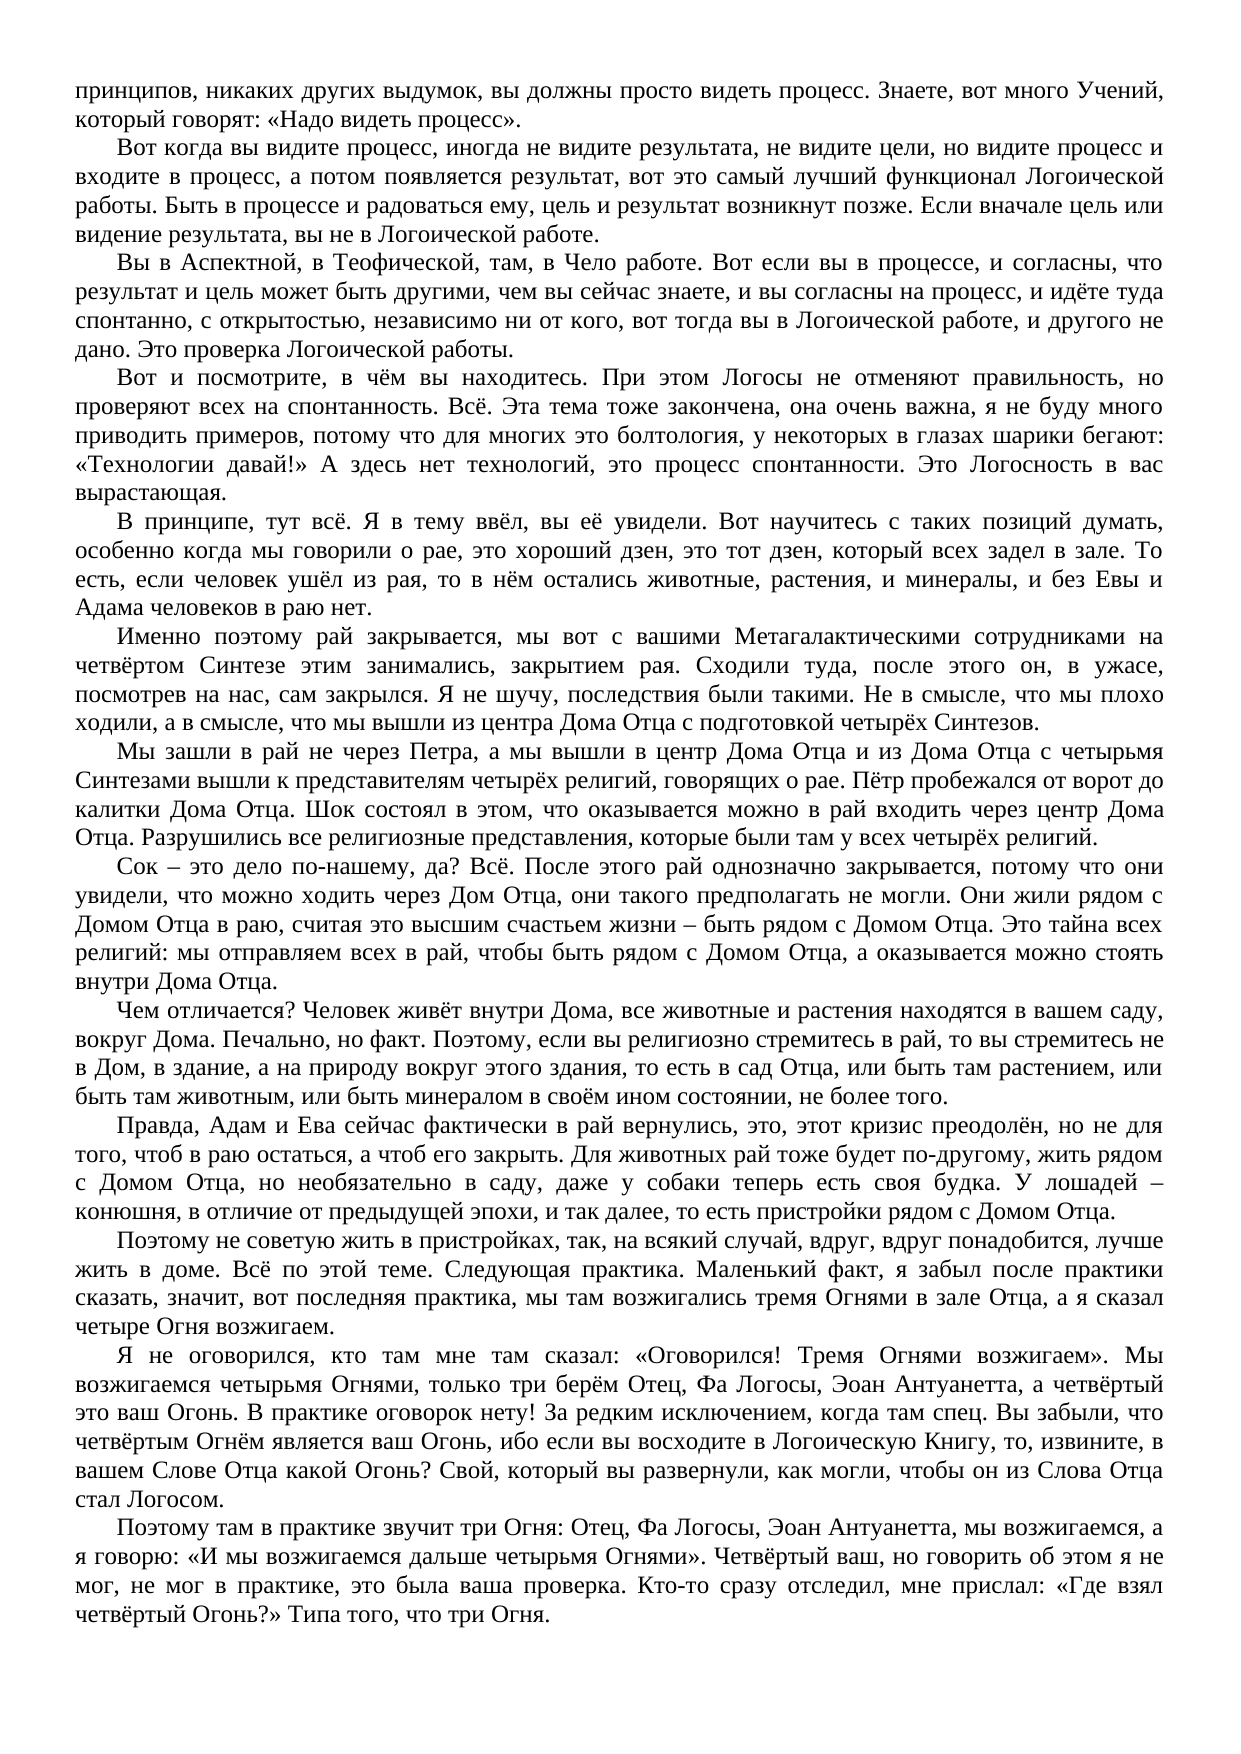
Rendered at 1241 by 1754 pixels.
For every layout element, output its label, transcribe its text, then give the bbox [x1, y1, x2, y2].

text Я не оговорился, кто там мне там сказал: «Оговорился! Тремя Огнями возжигаем». Мы возжигаемся четырьмя Огнями, только три берём Отец, Фа Логосы, Эоан Антуанетта, а четвёртый это ваш Огонь. В практике оговорок нету! За редким исключением, когда там спец. Вы забыли, что четвёртым Огнём является ваш Огонь, ибо если вы восходите в Логоическую Книгу, то, извините, в вашем Слове Отца какой Огонь? Свой, который вы развернули, как могли, чтобы он из Слова Отца стал Логосом. [75, 1340, 1165, 1512]
text В принципе, тут всё. Я в тему ввёл, вы её увидели. Вот научитесь с таких позиций думать, особенно когда мы говорили о рае, это хороший дзен, это тот дзен, который всех задел в зале. То есть, если человек ушёл из рая, то в нём остались животные, растения, и минералы, и без Евы и Адама человеков в раю нет. [75, 506, 1165, 621]
text Правда, Адам и Ева сейчас фактически в рай вернулись, это, этот кризис преодолён, но не для того, чтоб в раю остаться, а чтоб его закрыть. Для животных рай тоже будет по-другому, жить рядом с Домом Отца, но необязательно в саду, даже у собаки теперь есть своя будка. У лошадей – конюшня, в отличие от предыдущей эпохи, и так далее, то есть пристройки рядом с Домом Отца. [75, 1110, 1165, 1225]
text Чем отличается? Человек живёт внутри Дома, все животные и растения находятся в вашем саду, вокруг Дома. Печально, но факт. Поэтому, если вы религиозно стремитесь в рай, то вы стремитесь не в Дом, в здание, а на природу вокруг этого здания, то есть в сад Отца, или быть там растением, или быть там животным, или быть минералом в своём ином состоянии, не более того. [75, 995, 1165, 1110]
text Мы зашли в рай не через Петра, а мы вышли в центр Дома Отца и из Дома Отца с четырьмя Синтезами вышли к представителям четырёх религий, говорящих о рае. Пётр пробежался от ворот до калитки Дома Отца. Шок состоял в этом, что оказывается можно в рай входить через центр Дома Отца. Разрушились все религиозные представления, которые были там у всех четырёх религий. [75, 736, 1165, 851]
text Поэтому там в практике звучит три Огня: Отец, Фа Логосы, Эоан Антуанетта, мы возжигаемся, а я говорю: «И мы возжигаемся дальше четырьмя Огнями». Четвёртый ваш, но говорить об этом я не мог, не мог в практике, это была ваша проверка. Кто-то сразу отследил, мне прислал: «Где взял четвёртый Огонь?» Типа того, что три Огня. [75, 1512, 1165, 1627]
text Вот когда вы видите процесс, иногда не видите результата, не видите цели, но видите процесс и входите в процесс, а потом появляется результат, вот это самый лучший функционал Логоической работы. Быть в процессе и радоваться ему, цель и результат возникнут позже. Если вначале цель или видение результата, вы не в Логоической работе. [75, 132, 1165, 247]
text Поэтому не советую жить в пристройках, так, на всякий случай, вдруг, вдруг понадобится, лучше жить в доме. Всё по этой теме. Следующая практика. Маленький факт, я забыл после практики сказать, значит, вот последняя практика, мы там возжигались тремя Огнями в зале Отца, а я сказал четыре Огня возжигаем. [75, 1225, 1165, 1340]
text Именно поэтому рай закрывается, мы вот с вашими Метагалактическими сотрудниками на четвёртом Синтезе этим занимались, закрытием рая. Сходили туда, после этого он, в ужасе, посмотрев на нас, сам закрылся. Я не шучу, последствия были такими. Не в смысле, что мы плохо ходили, а в смысле, что мы вышли из центра Дома Отца с подготовкой четырёх Синтезов. [75, 621, 1165, 736]
text Вот и посмотрите, в чём вы находитесь. При этом Логосы не отменяют правильность, но проверяют всех на спонтанность. Всё. Эта тема тоже закончена, она очень важна, я не буду много приводить примеров, потому что для многих это болтология, у некоторых в глазах шарики бегают: «Технологии давай!» А здесь нет технологий, это процесс спонтанности. Это Логосность в вас вырастающая. [75, 362, 1165, 506]
text Вы в Аспектной, в Теофической, там, в Чело работе. Вот если вы в процессе, и согласны, что результат и цель может быть другими, чем вы сейчас знаете, и вы согласны на процесс, и идёте туда спонтанно, с открытостью, независимо ни от кого, вот тогда вы в Логоической работе, и другого не дано. Это проверка Логоической работы. [75, 247, 1165, 362]
text Сок – это дело по-нашему, да? Всё. После этого рай однозначно закрывается, потому что они увидели, что можно ходить через Дом Отца, они такого предполагать не могли. Они жили рядом с Домом Отца в раю, считая это высшим счастьем жизни – быть рядом с Домом Отца. Это тайна всех религий: мы отправляем всех в рай, чтобы быть рядом с Домом Отца, а оказывается можно стоять внутри Дома Отца. [75, 851, 1165, 995]
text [75, 75, 1165, 132]
